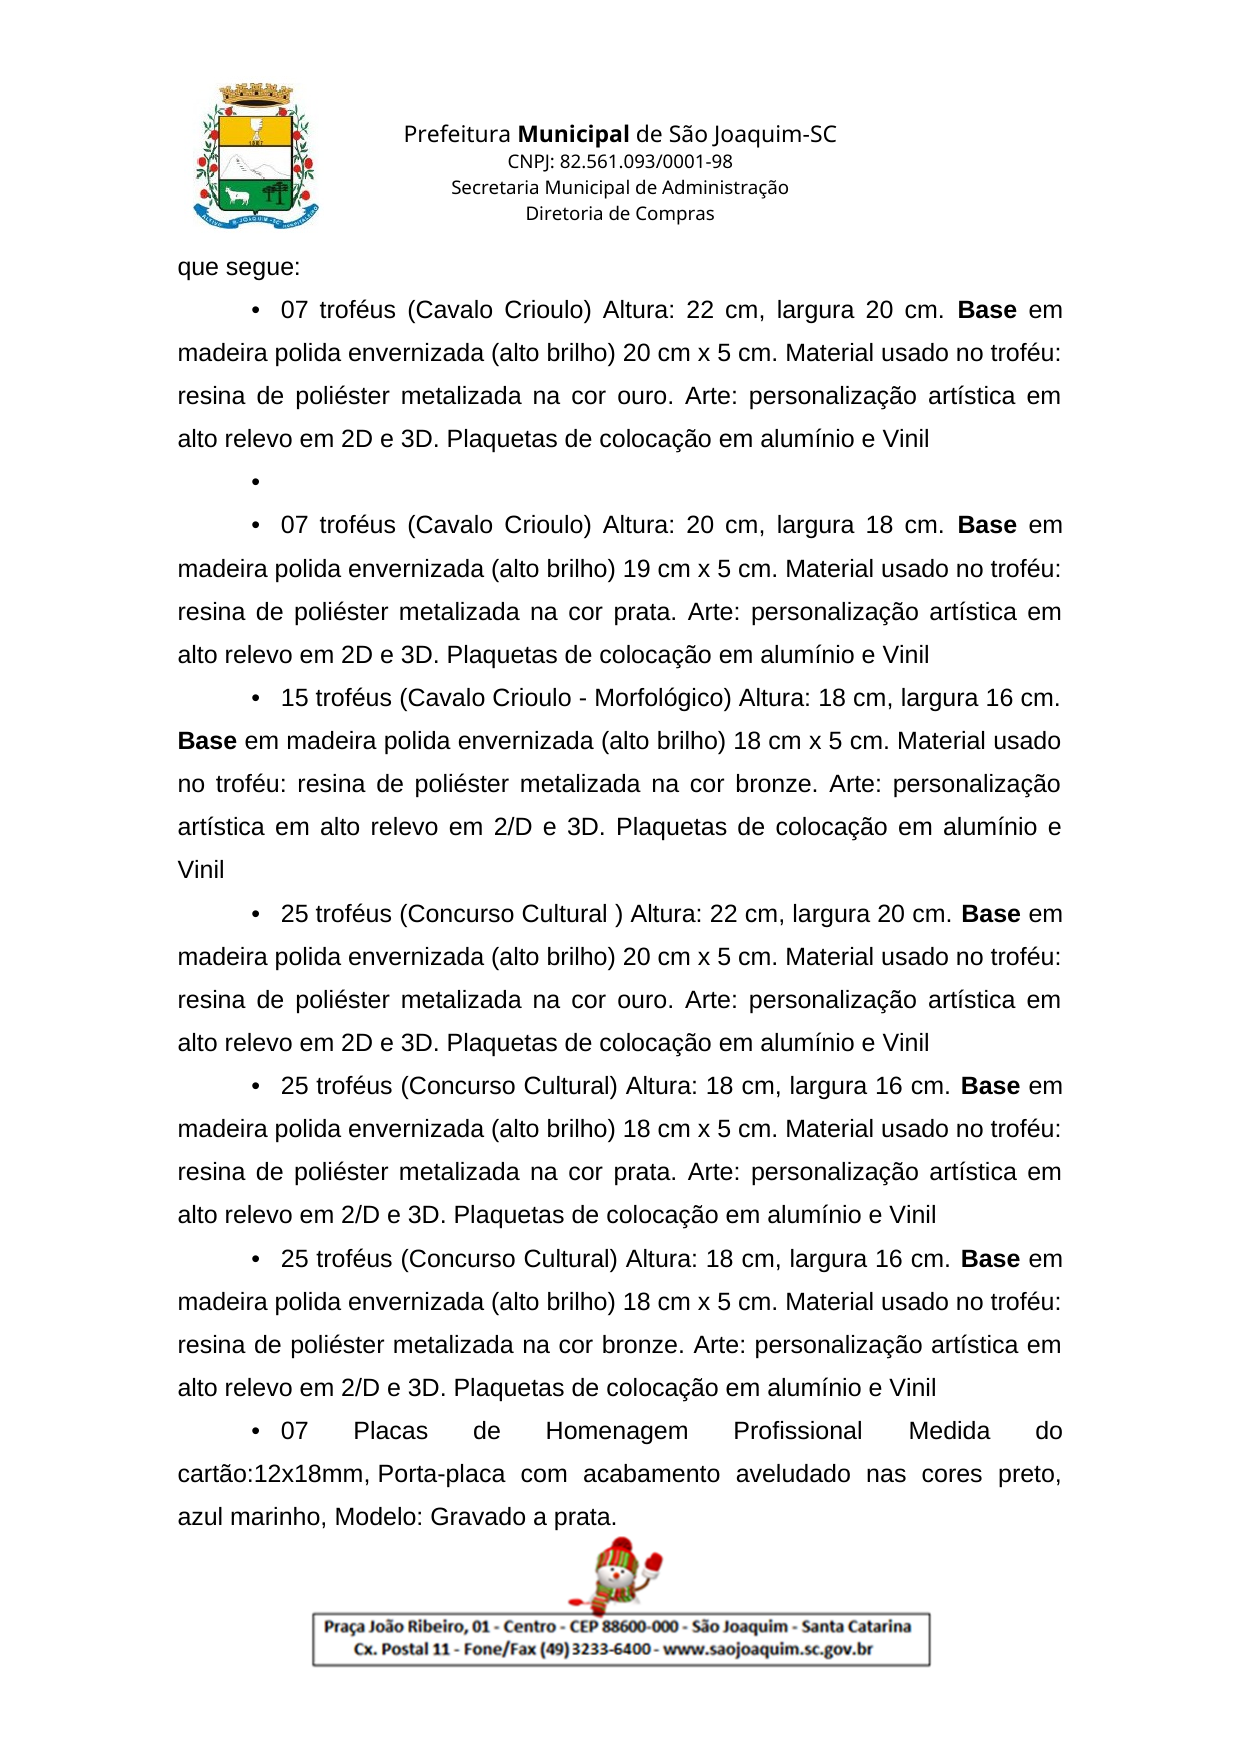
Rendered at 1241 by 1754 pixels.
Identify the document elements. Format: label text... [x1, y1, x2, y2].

list A Licitante Vencedora deverá fornecer 28 troféus conforme descritivo que segue: [177, 252, 1063, 280]
list 25 troféus (Concurso Cultural) Altura: 18 cm, largura 16 cm. Base em madeira polida envernizada (alto brilho) 18 cm x 5 cm. Material usado no troféu: resina de poliéster metalizada na cor bronze. Arte: personalização artística em alto relevo em 2/D e 3D. Plaquetas de colocação em alumínio e Vinil [177, 1243, 1063, 1402]
list 25 troféus (Concurso Cultural) Altura: 18 cm, largura 16 cm. Base em madeira polida envernizada (alto brilho) 18 cm x 5 cm. Material usado no troféu: resina de poliéster metalizada na cor prata. Arte: personalização artística em alto relevo em 2/D e 3D. Plaquetas de colocação em alumínio e Vinil [177, 1071, 1063, 1229]
list 15 troféus (Cavalo Crioulo - Morfológico) Altura: 18 cm, largura 16 cm. Base em madeira polida envernizada (alto brilho) 18 cm x 5 cm. Material usado no troféu: resina de poliéster metalizada na cor bronze. Arte: personalização artística em alto relevo em 2/D e 3D. Plaquetas de colocação em alumínio e Vinil [177, 683, 1063, 884]
picture [183, 76, 327, 236]
list 07 Placas de Homenagem Profissional Medida do cartão:12x18mm, Porta-placa com acabamento aveludado nas cores preto, azul marinho, Modelo: Gravado a prata. [177, 1416, 1063, 1531]
picture [281, 1532, 960, 1681]
list 07 troféus (Cavalo Crioulo) Altura: 22 cm, largura 20 cm. Base em madeira polida envernizada (alto brilho) 20 cm x 5 cm. Material usado no troféu: resina de poliéster metalizada na cor ouro. Arte: personalização artística em alto relevo em 2D e 3D. Plaquetas de colocação em alumínio e Vinil [177, 295, 1063, 453]
list 07 troféus (Cavalo Crioulo) Altura: 20 cm, largura 18 cm. Base em madeira polida envernizada (alto brilho) 19 cm x 5 cm. Material usado no troféu: resina de poliéster metalizada na cor prata. Arte: personalização artística em alto relevo em 2D e 3D. Plaquetas de colocação em alumínio e Vinil [177, 510, 1063, 668]
list 25 troféus (Concurso Cultural ) Altura: 22 cm, largura 20 cm. Base em madeira polida envernizada (alto brilho) 20 cm x 5 cm. Material usado no troféu: resina de poliéster metalizada na cor ouro. Arte: personalização artística em alto relevo em 2D e 3D. Plaquetas de colocação em alumínio e Vinil [177, 898, 1063, 1057]
